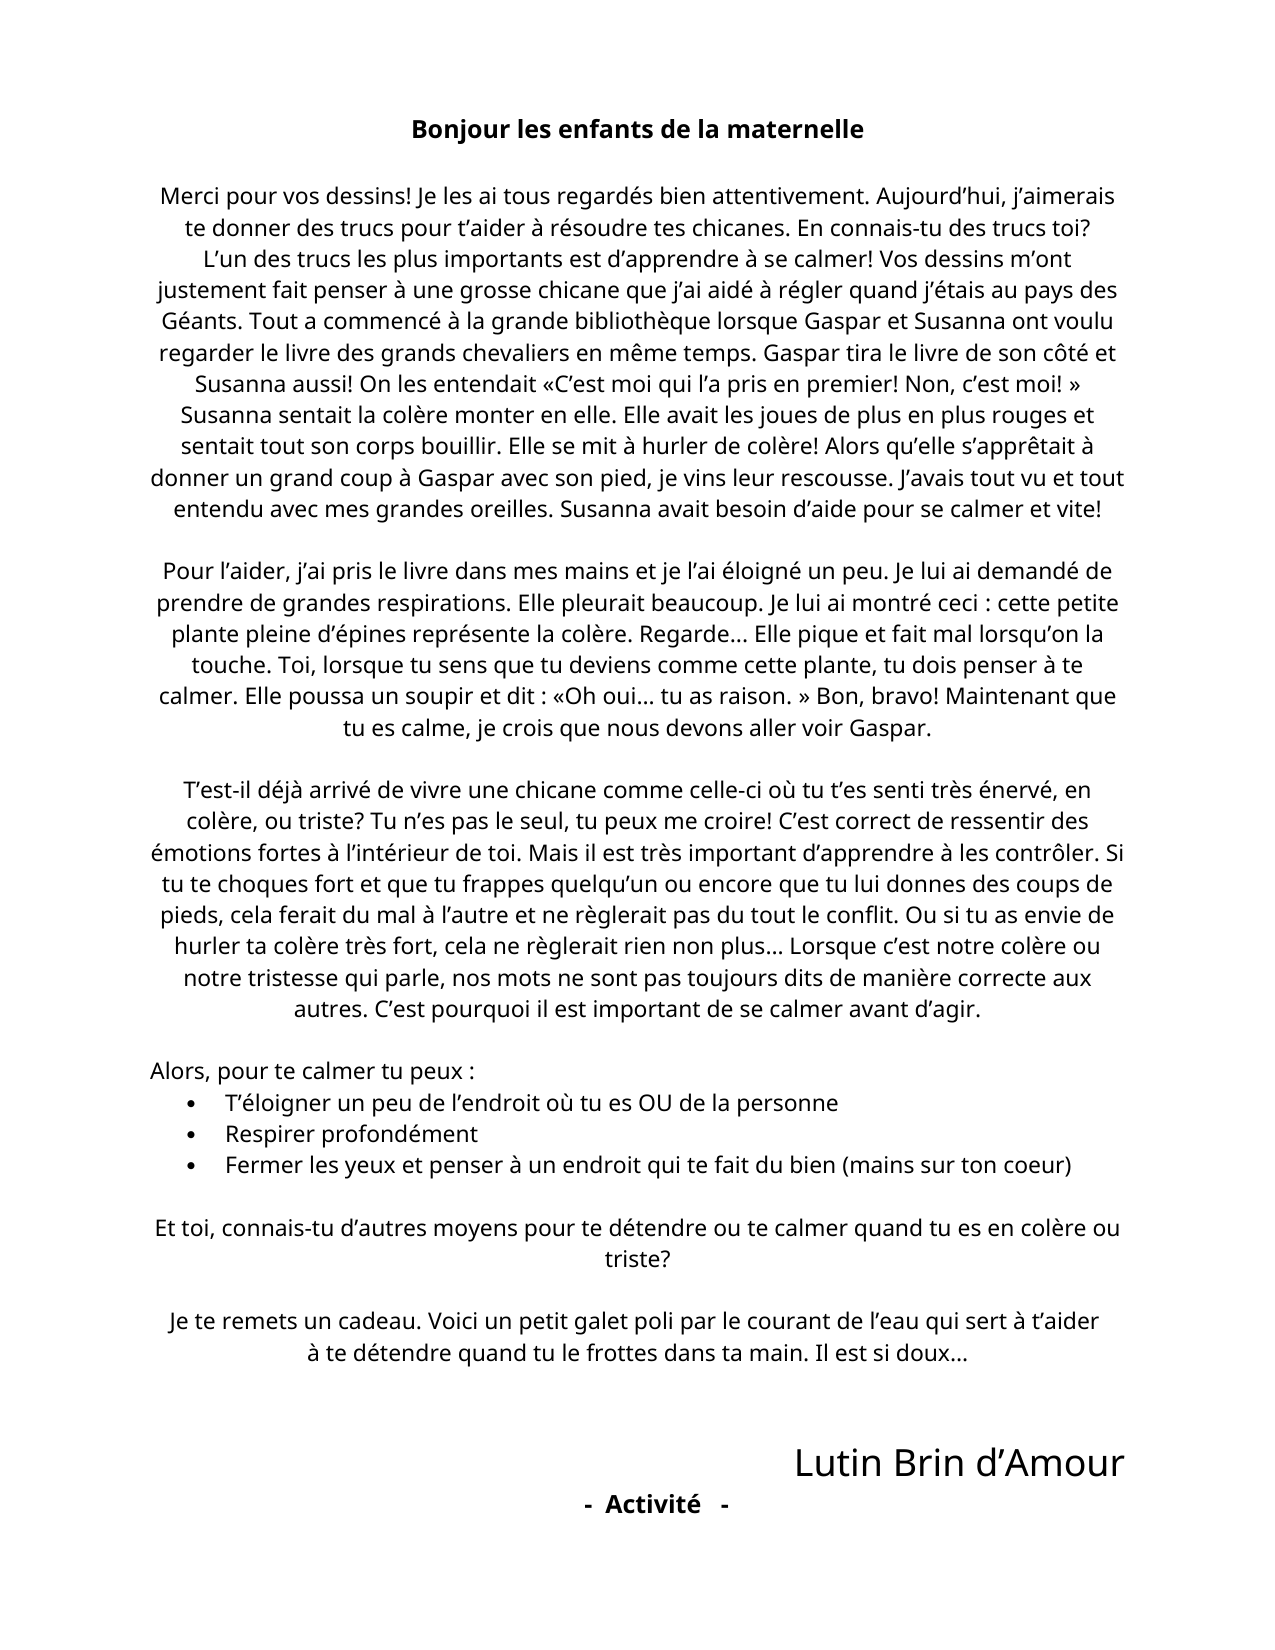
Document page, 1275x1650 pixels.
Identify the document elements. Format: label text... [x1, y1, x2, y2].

text T’est-il déjà arrivé de vivre une chicane comme celle-ci où tu t’es senti très énervé, en colère, ou triste? Tu n’es pas le seul, tu peux me croire! C’est correct de ressentir des émotions fortes à l’intérieur de toi. Mais il est très important d’apprendre à les contrôler. Si tu te choques fort et que tu frappes quelqu’un ou encore que tu lui donnes des coups de pieds, cela ferait du mal à l’autre et ne règlerait pas du tout le conflit. Ou si tu as envie de hurler ta colère très fort, cela ne règlerait rien non plus… Lorsque c’est notre colère ou notre tristesse qui parle, nos mots ne sont pas toujours dits de manière correcte aux autres. C’est pourquoi il est important de se calmer avant d’agir. [150, 774, 1125, 1024]
text - Activité - [187, 1487, 1125, 1521]
text Je te remets un cadeau. Voici un petit galet poli par le courant de l’eau qui sert à t’aider à te détendre quand tu le frottes dans ta main. Il est si doux… [150, 1305, 1125, 1368]
text Et toi, connais-tu d’autres moyens pour te détendre ou te calmer quand tu es en colère ou triste? [150, 1212, 1125, 1274]
list T’éloigner un peu de l’endroit où tu es OU de la personne [187, 1087, 1125, 1118]
list Fermer les yeux et penser à un endroit qui te fait du bien (mains sur ton coeur) [187, 1149, 1125, 1180]
text Lutin Brin d’Amour [150, 1436, 1125, 1487]
text L’un des trucs les plus importants est d’apprendre à se calmer! Vos dessins m’ont justement fait penser à une grosse chicane que j’ai aidé à régler quand j’étais au pays des Géants. Tout a commencé à la grande bibliothèque lorsque Gaspar et Susanna ont voulu regarder le livre des grands chevaliers en même temps. Gaspar tira le livre de son côté et Susanna aussi! On les entendait «C’est moi qui l’a pris en premier! Non, c’est moi! » Susanna sentait la colère monter en elle. Elle avait les joues de plus en plus rouges et sentait tout son corps bouillir. Elle se mit à hurler de colère! Alors qu’elle s’apprêtait à donner un grand coup à Gaspar avec son pied, je vins leur rescousse. J’avais tout vu et tout entendu avec mes grandes oreilles. Susanna avait besoin d’aide pour se calmer et vite! [150, 243, 1125, 524]
text Pour l’aider, j’ai pris le livre dans mes mains et je l’ai éloigné un peu. Je lui ai demandé de prendre de grandes respirations. Elle pleurait beaucoup. Je lui ai montré ceci : cette petite plante pleine d’épines représente la colère. Regarde... Elle pique et fait mal lorsqu’on la touche. Toi, lorsque tu sens que tu deviens comme cette plante, tu dois penser à te calmer. Elle poussa un soupir et dit : «Oh oui… tu as raison. » Bon, bravo! Maintenant que tu es calme, je crois que nous devons aller voir Gaspar. [150, 555, 1125, 743]
list Respirer profondément [187, 1118, 1125, 1149]
text Merci pour vos dessins! Je les ai tous regardés bien attentivement. Aujourd’hui, j’aimerais te donner des trucs pour t’aider à résoudre tes chicanes. En connais-tu des trucs toi? [150, 180, 1125, 243]
text Bonjour les enfants de la maternelle [150, 112, 1125, 146]
text Alors, pour te calmer tu peux : [150, 1055, 1125, 1087]
